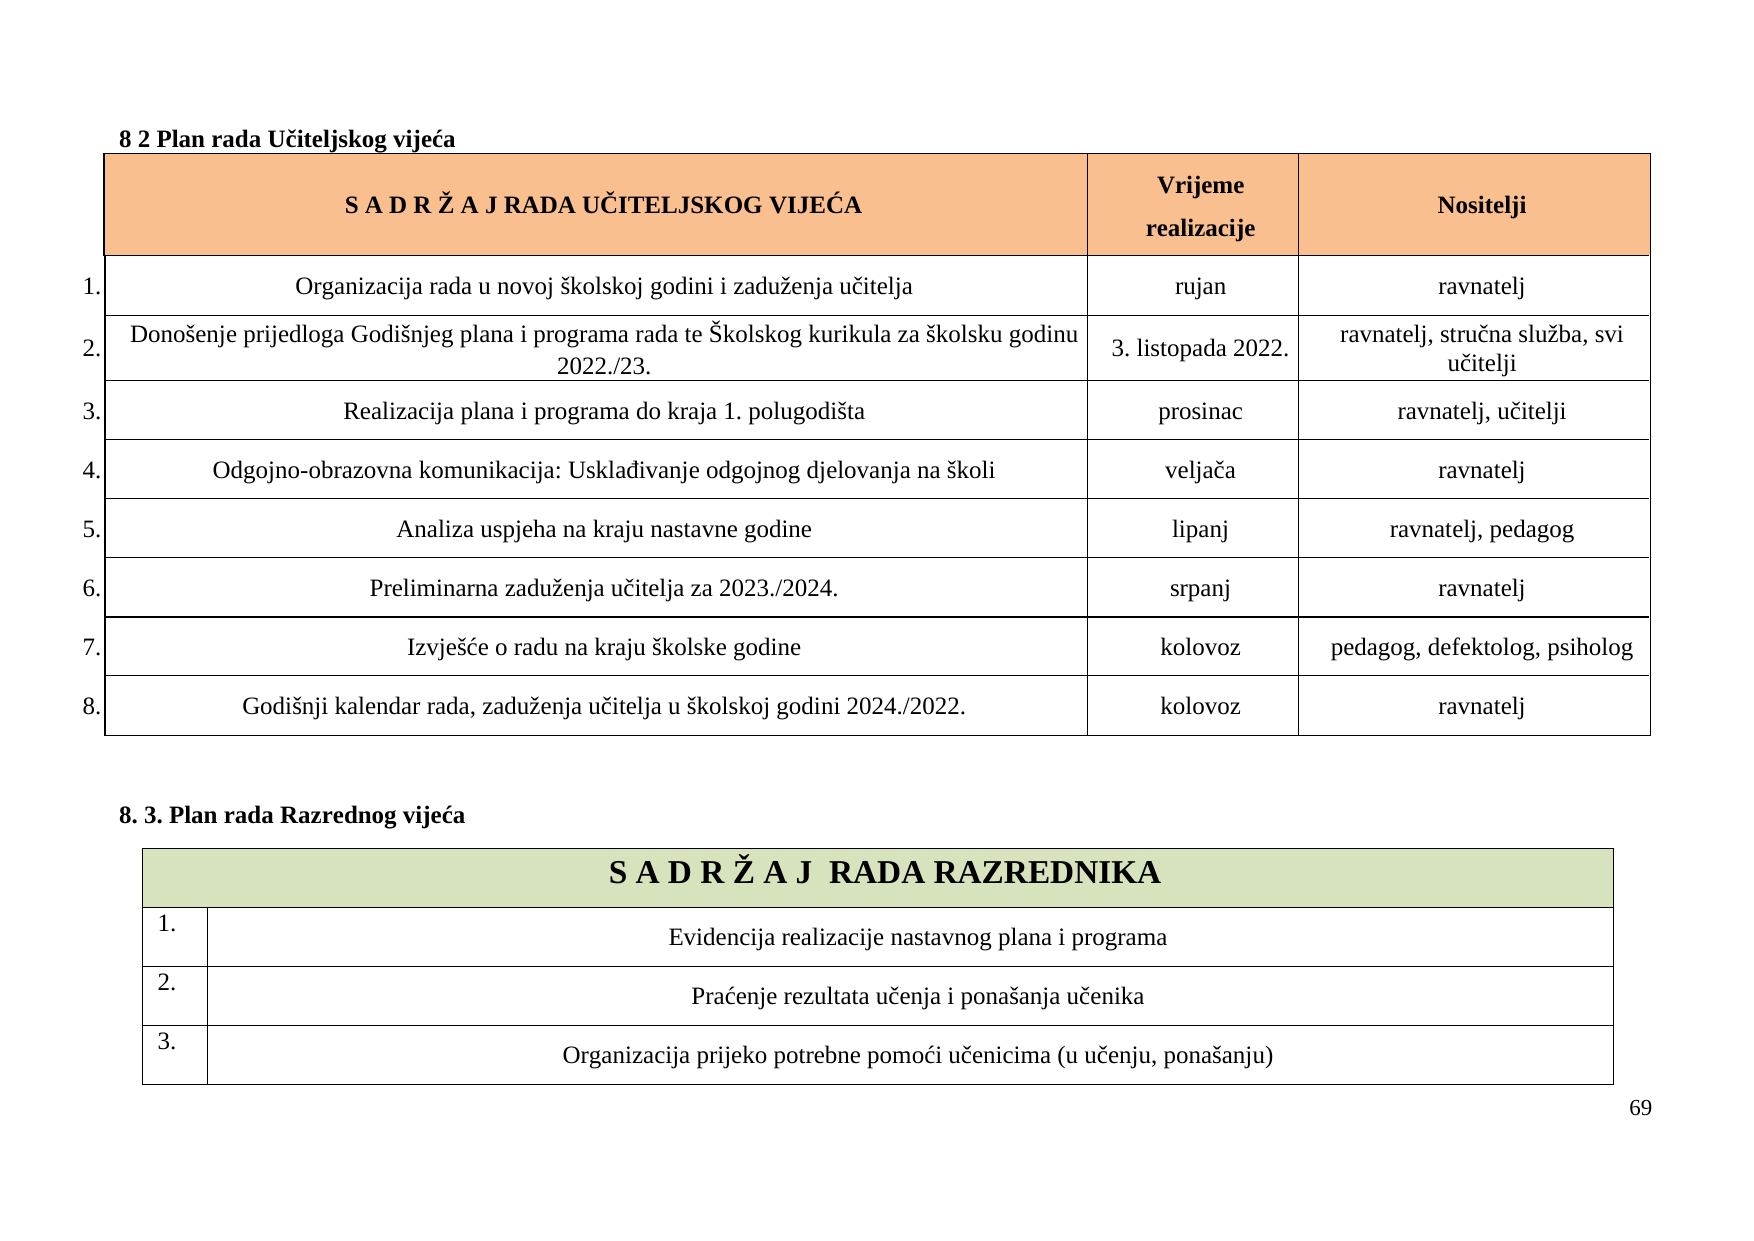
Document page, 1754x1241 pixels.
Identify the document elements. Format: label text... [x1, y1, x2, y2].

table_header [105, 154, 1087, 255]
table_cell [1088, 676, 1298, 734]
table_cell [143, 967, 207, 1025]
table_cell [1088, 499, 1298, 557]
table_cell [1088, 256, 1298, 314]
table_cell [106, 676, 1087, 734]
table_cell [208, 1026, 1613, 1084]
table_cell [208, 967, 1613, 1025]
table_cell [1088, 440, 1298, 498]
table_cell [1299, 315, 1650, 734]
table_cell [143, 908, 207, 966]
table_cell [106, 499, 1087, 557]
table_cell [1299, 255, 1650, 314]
subtitle 8. 3. Plan rada Razrednog vijeća [119, 800, 1652, 829]
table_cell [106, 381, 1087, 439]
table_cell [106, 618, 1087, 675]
subtitle 8 2 Plan rada Učiteljskog vijeća [119, 124, 1652, 153]
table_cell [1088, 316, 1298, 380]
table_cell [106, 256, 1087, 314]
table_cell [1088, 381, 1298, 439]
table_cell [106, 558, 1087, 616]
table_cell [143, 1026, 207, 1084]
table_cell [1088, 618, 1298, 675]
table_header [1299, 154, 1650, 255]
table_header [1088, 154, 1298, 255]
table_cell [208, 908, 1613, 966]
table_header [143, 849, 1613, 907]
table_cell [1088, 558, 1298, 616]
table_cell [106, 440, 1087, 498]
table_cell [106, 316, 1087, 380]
